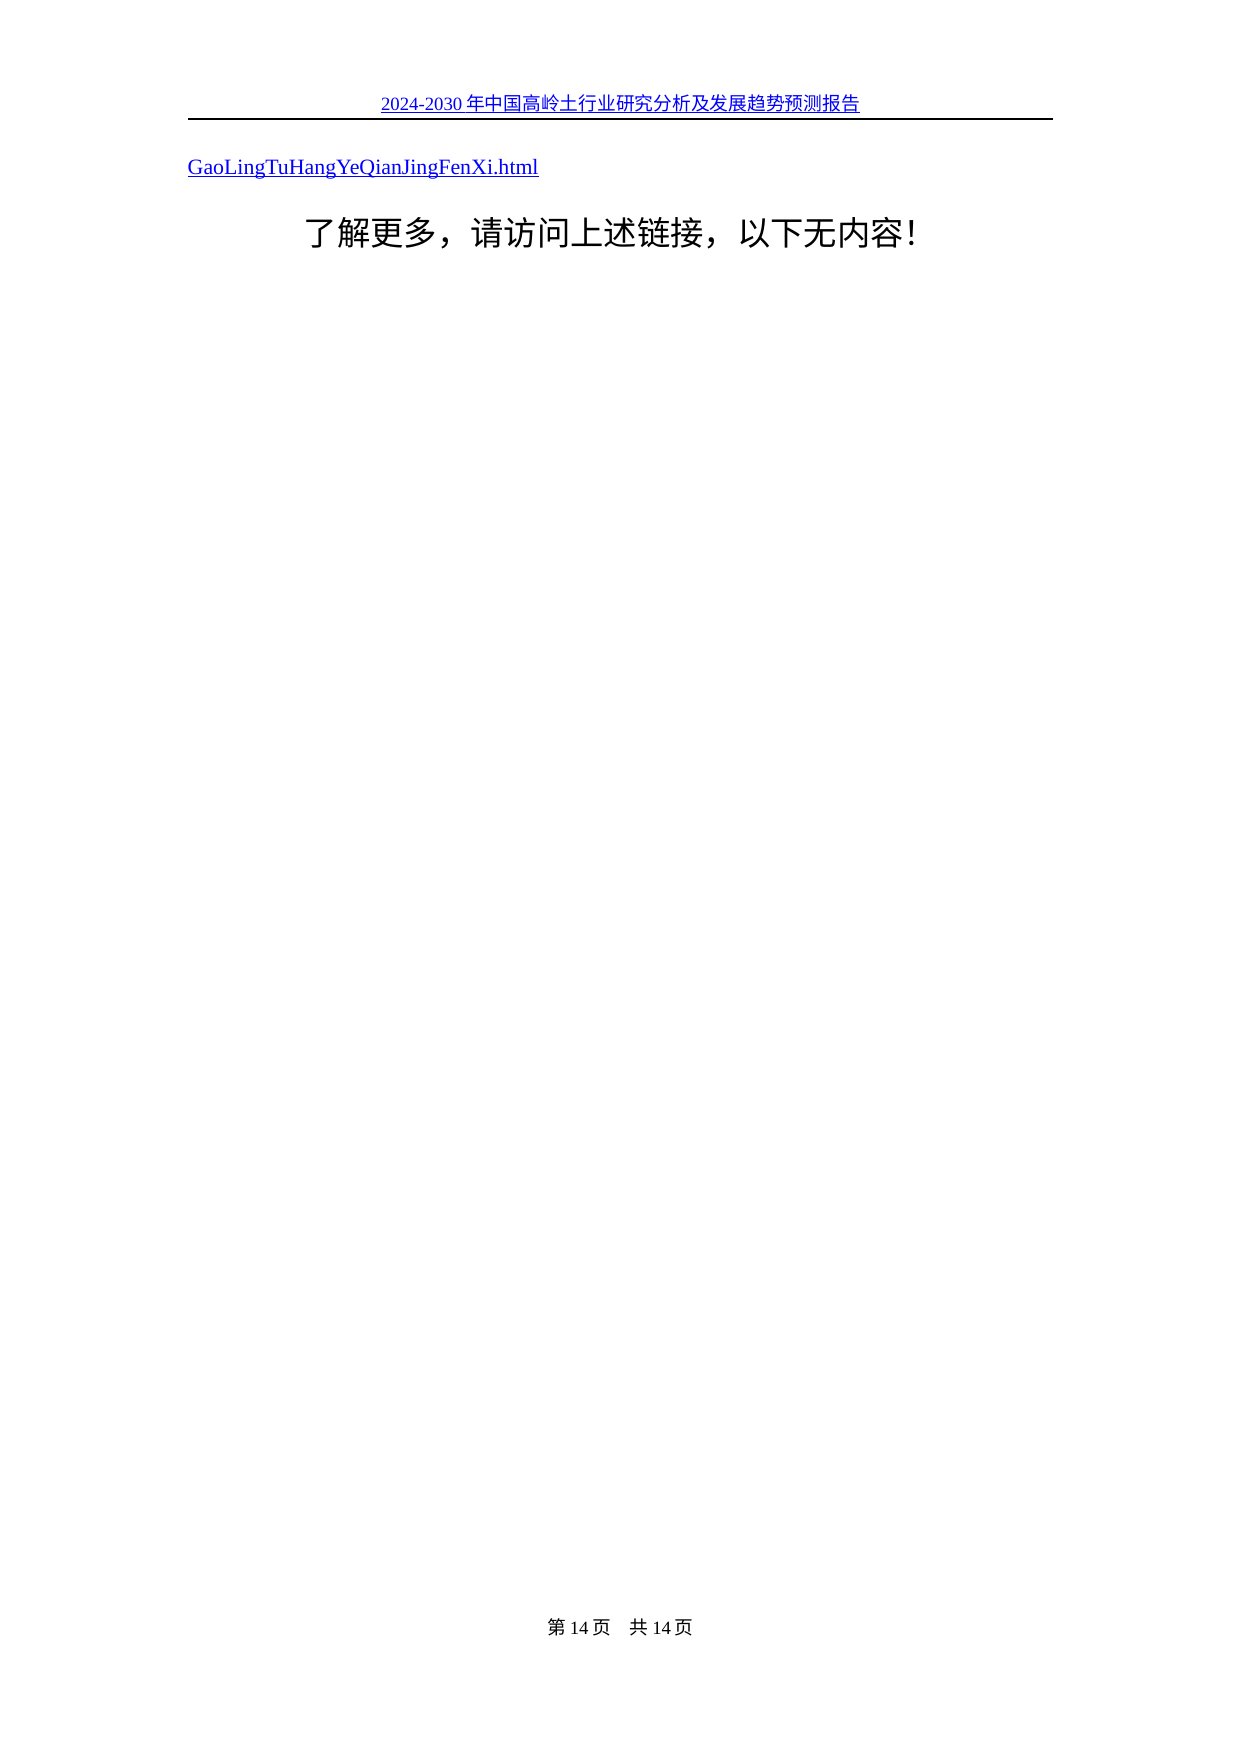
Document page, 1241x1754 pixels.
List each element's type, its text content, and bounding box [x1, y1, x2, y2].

title 了解更多，请访问上述链接，以下无内容！ [187, 199, 1053, 264]
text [187, 150, 1053, 183]
